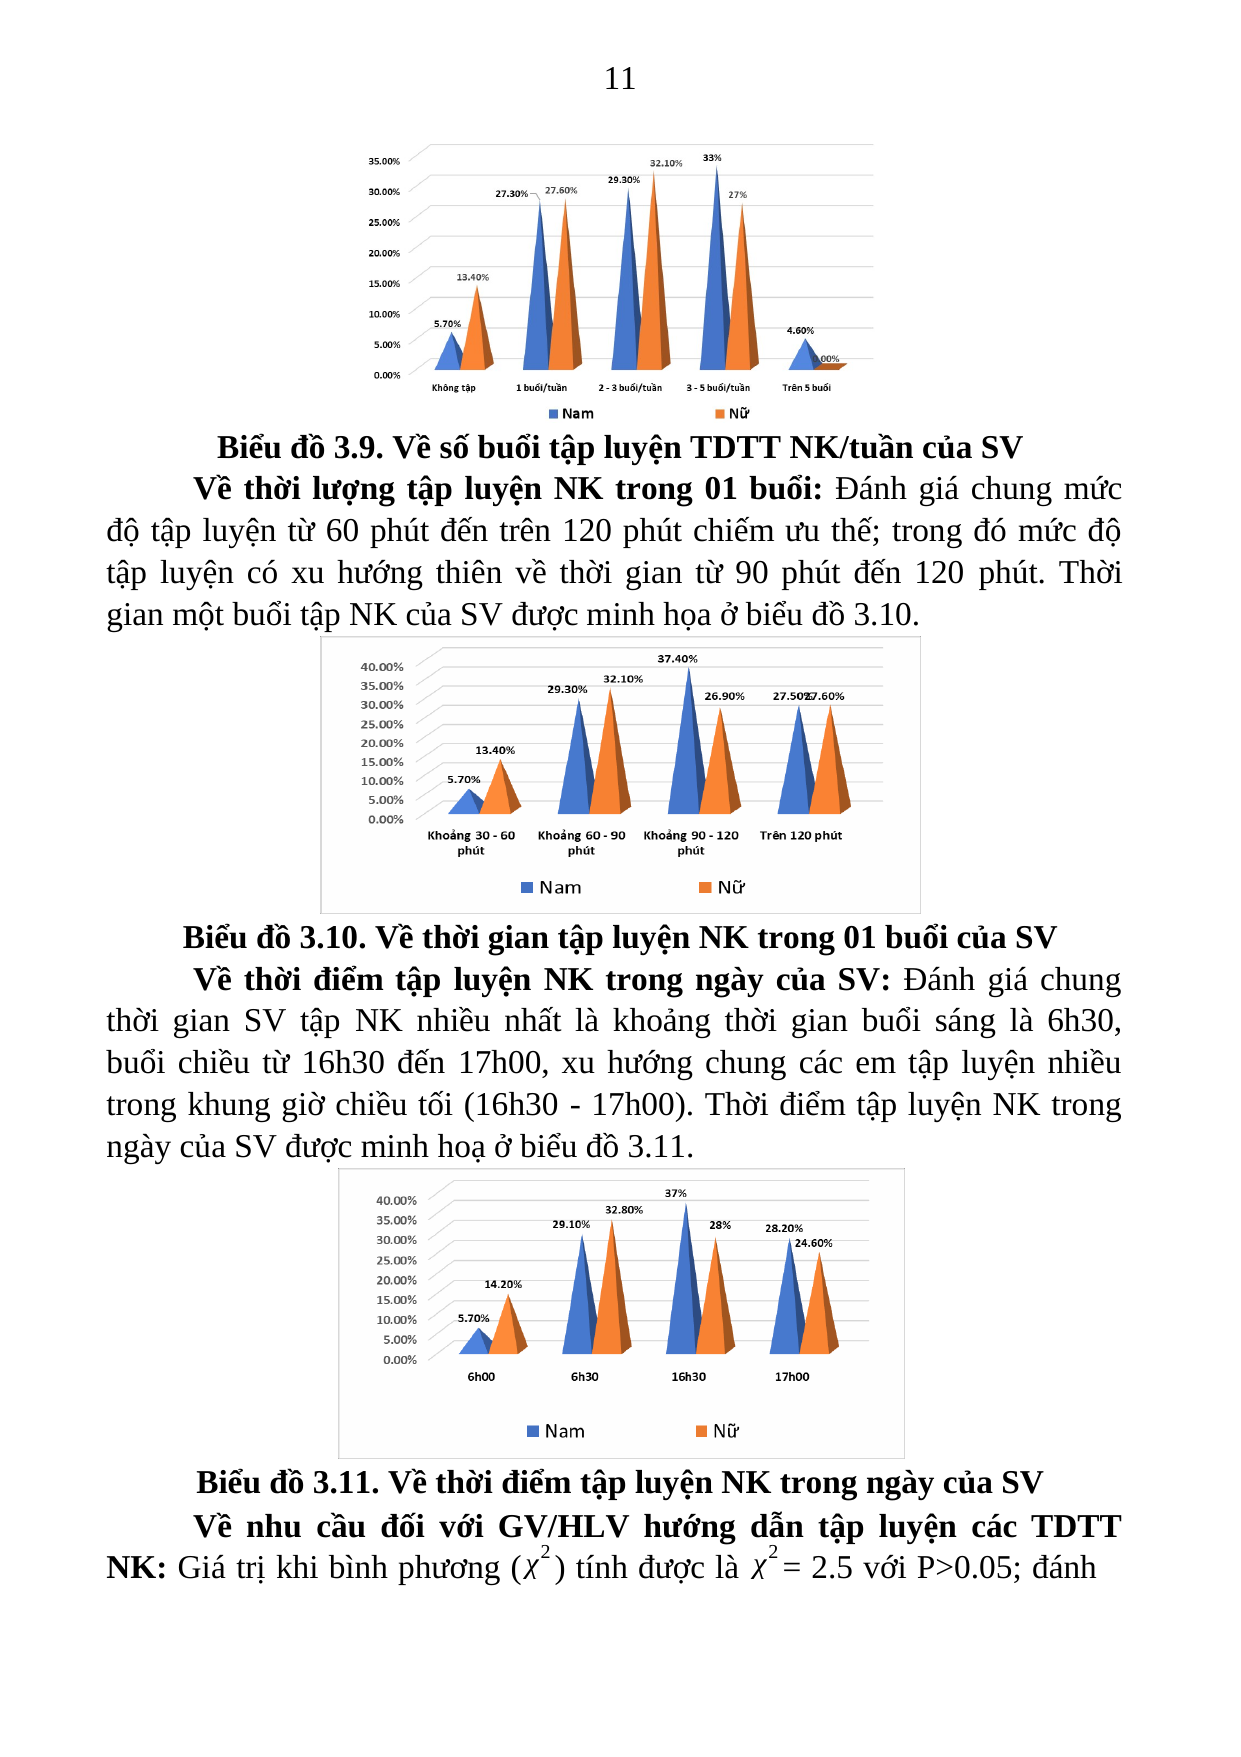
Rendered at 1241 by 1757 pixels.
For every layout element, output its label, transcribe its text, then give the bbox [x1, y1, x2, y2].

text Về thời điểm tập luyện NK trong ngày của SV: Đánh giá chung thời gian SV tập NK nhiều nhất là khoảng thời gian buổi sáng là 6h30, buổi chiều từ 16h30 đến 17h00, xu hướng chung các em tập luyện nhiều trong khung giờ chiều tối (16h30 - 17h00). Thời điểm tập luyện NK trong ngày của SV được minh hoạ ở biểu đồ 3.11. [106, 959, 1122, 1164]
picture [320, 636, 921, 914]
text Về thời lượng tập luyện NK trong 01 buổi: Đánh giá chung mức độ tập luyện từ 60 phút đến trên 120 phút chiếm ưu thế; trong đó mức độ tập luyện có xu hướng thiên về thời gian từ 90 phút đến 120 phút. Thời gian một buổi tập NK của SV được minh họa ở biểu đồ 3.10. [106, 468, 1122, 632]
subtitle Biểu đồ 3.11. Về thời điểm tập luyện NK trong ngày của SV [122, 1462, 1118, 1500]
subtitle Biểu đồ 3.10. Về thời gian tập luyện NK trong 01 buổi của SV [106, 917, 1134, 955]
picture [360, 135, 882, 423]
subtitle Biểu đồ 3.9. Về số buổi tập luyện TDTT NK/tuần của SV [106, 427, 1134, 465]
text Về nhu cầu đối với GV/HLV hướng dẫn tập luyện các TDTT NK: Giá trị khi bình phương () tính được là = 2.5 với P>0.05; đánh [106, 1505, 1122, 1587]
picture [338, 1168, 905, 1459]
